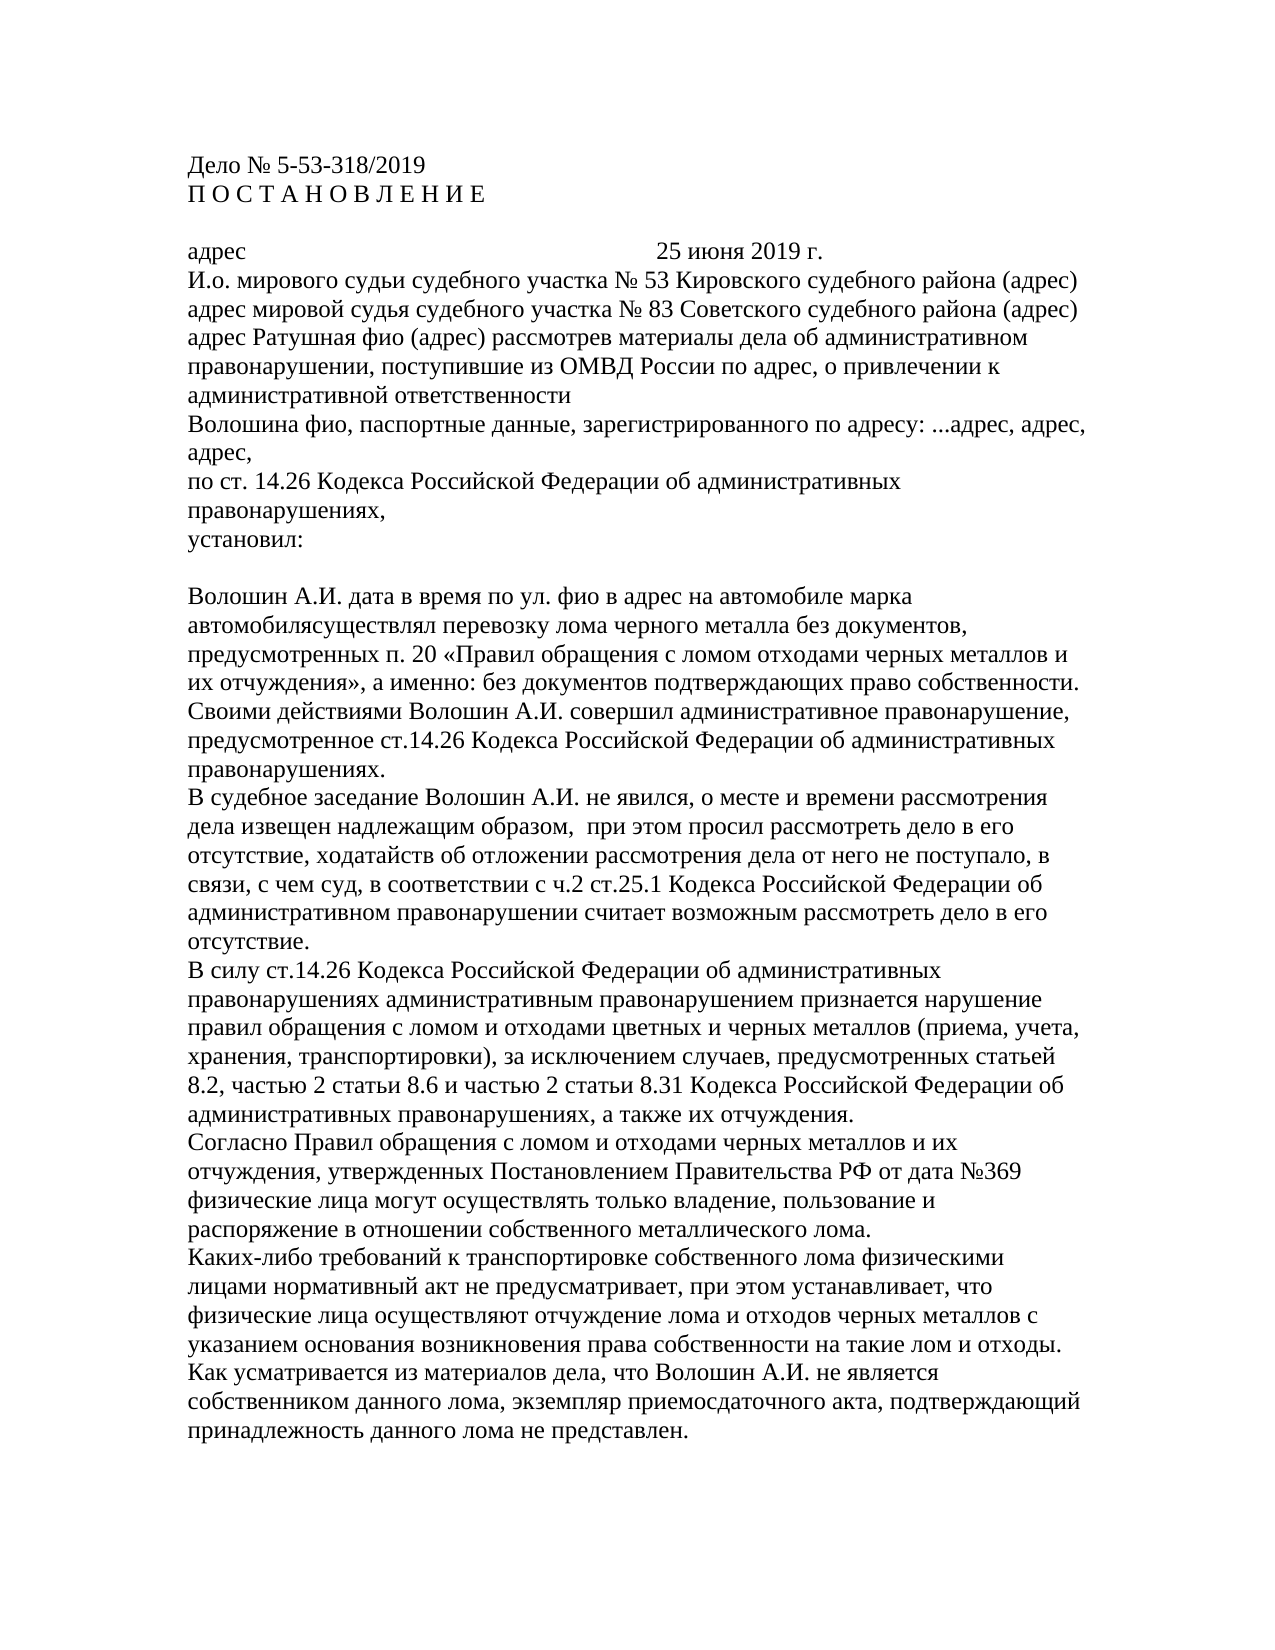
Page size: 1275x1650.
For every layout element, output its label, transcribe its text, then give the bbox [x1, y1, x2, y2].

text В силу ст.14.26 Кодекса Российской Федерации об административных правонарушениях административным правонарушением признается нарушение правил обращения с ломом и отходами цветных и черных металлов (приема, учета, хранения, транспортировки), за исключением случаев, предусмотренных статьей 8.2, частью 2 статьи 8.6 и частью 2 статьи 8.31 Кодекса Российской Федерации об административных правонарушениях, а также их отчуждения. [187, 955, 1087, 1127]
text Согласно Правил обращения с ломом и отходами черных металлов и их отчуждения, утвержденных Постановлением Правительства РФ от дата №369 физические лица могут осуществлять только владение, пользование и распоряжение в отношении собственного металлического лома. [187, 1127, 1087, 1242]
text В судебное заседание Волошин А.И. не явился, о месте и времени рассмотрения дела извещен надлежащим образом, при этом просил рассмотреть дело в его отсутствие, ходатайств об отложении рассмотрения дела от него не поступало, в связи, с чем суд, в соответствии с ч.2 ст.25.1 Кодекса Российской Федерации об административном правонарушении считает возможным рассмотреть дело в его отсутствие. [187, 782, 1087, 955]
text по ст. 14.26 Кодекса Российской Федерации об административных правонарушениях, [187, 466, 1087, 524]
text И.о. мирового судьи судебного участка № 53 Кировского судебного района (адрес) адрес мировой судья судебного участка № 83 Советского судебного района (адрес) адрес Ратушная фио (адрес) рассмотрев материалы дела об административном правонарушении, поступившие из ОМВД России по адрес, о привлечении к административной ответственности [187, 265, 1087, 409]
text Волошина фио, паспортные данные, зарегистрированного по адресу: ...адрес, адрес, адрес, [187, 409, 1087, 466]
text Волошин А.И. дата в время по ул. фио в адрес на автомобиле марка автомобилясуществлял перевозку лома черного металла без документов, предусмотренных п. 20 «Правил обращения с ломом отходами черных металлов и их отчуждения», а именно: без документов подтверждающих право собственности. Своими действиями Волошин А.И. совершил административное правонарушение, предусмотренное ст.14.26 Кодекса Российской Федерации об административных правонарушениях. [187, 581, 1087, 782]
text адрес 25 июня 2019 г. [187, 236, 1087, 265]
text установил: [187, 524, 1087, 552]
text Как усматривается из материалов дела, что Волошин А.И. не является собственником данного лома, экземпляр приемосдаточного акта, подтверждающий принадлежность данного лома не представлен. [187, 1357, 1087, 1444]
text Каких-либо требований к транспортировке собственного лома физическими лицами нормативный акт не предусматривает, при этом устанавливает, что физические лица осуществляют отчуждение лома и отходов черных металлов с указанием основания возникновения права собственности на такие лом и отходы. [187, 1242, 1087, 1357]
text Дело № 5-53-318/2019 [187, 150, 1087, 179]
text П О С Т А Н О В Л Е Н И Е [187, 179, 1087, 207]
